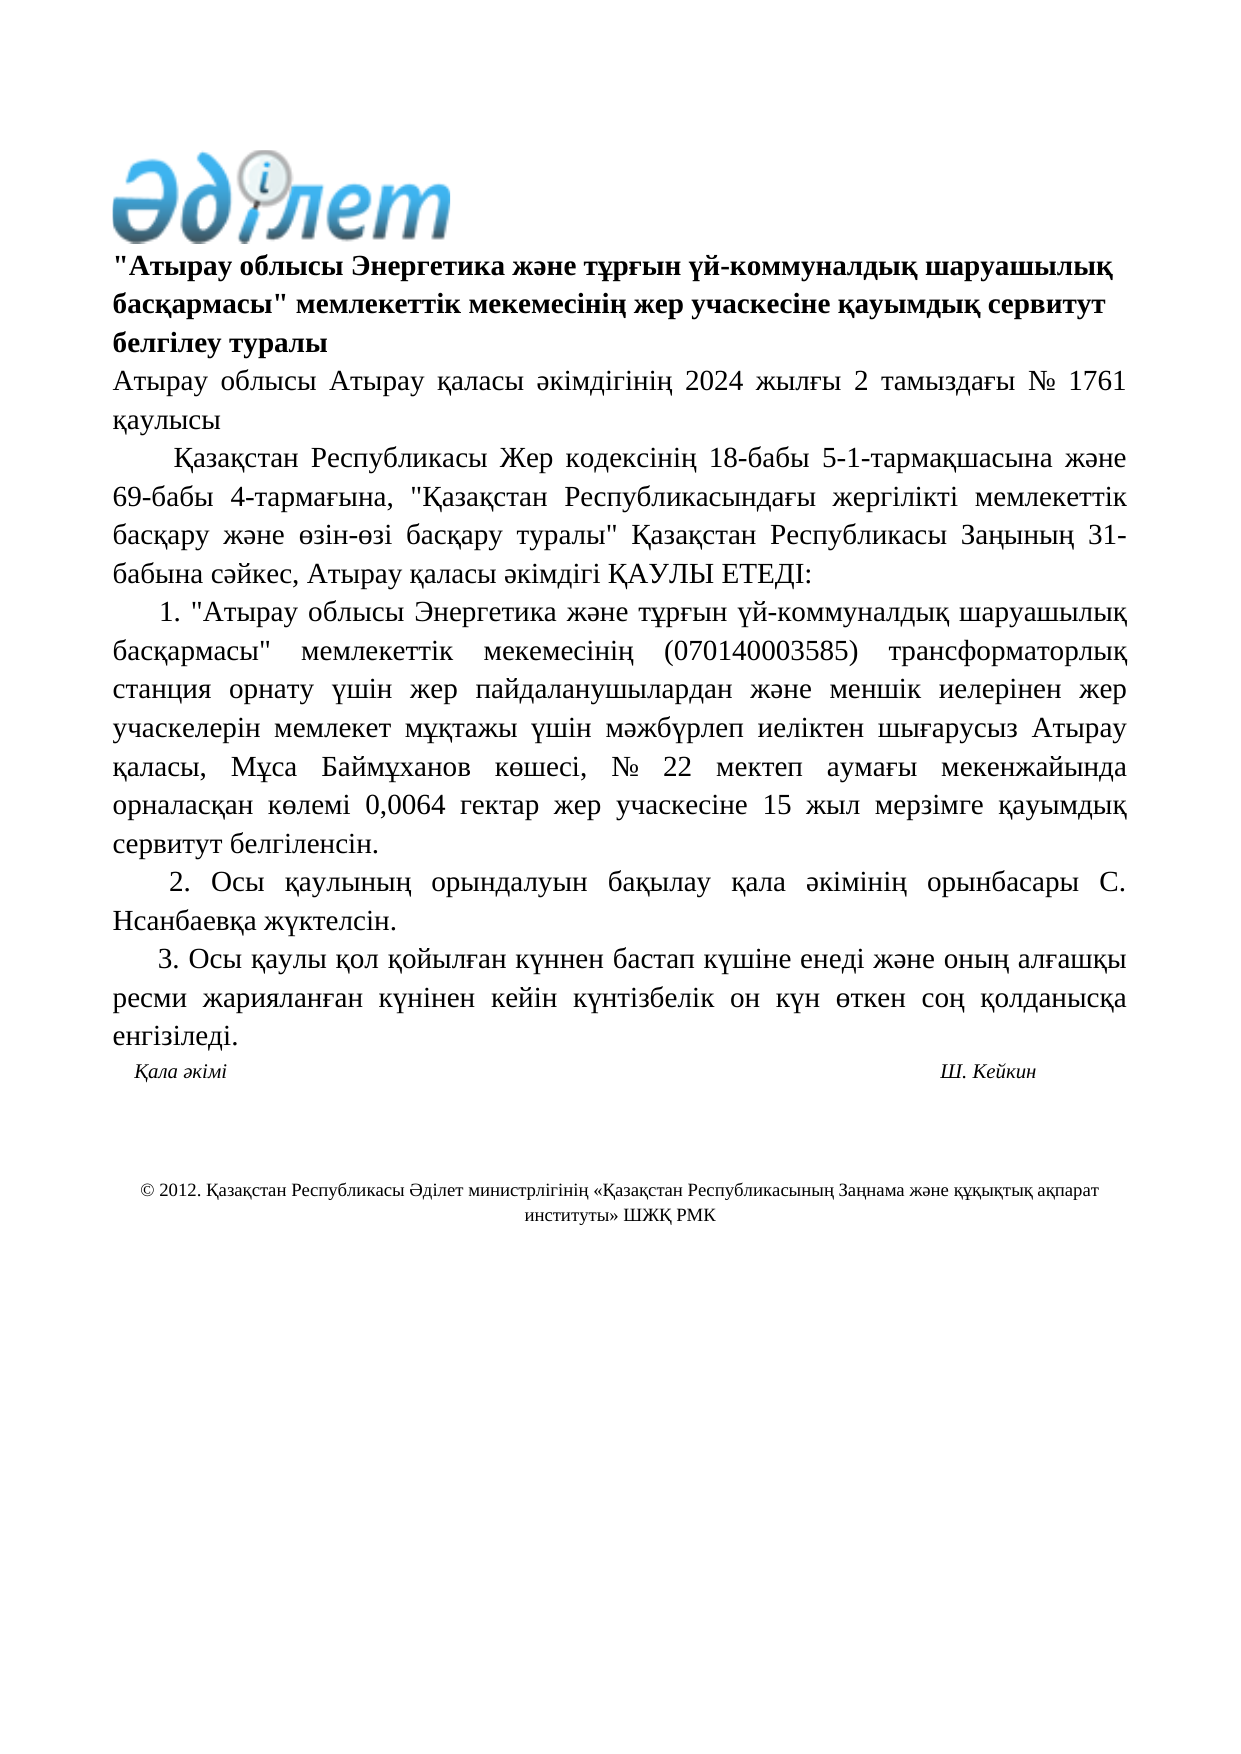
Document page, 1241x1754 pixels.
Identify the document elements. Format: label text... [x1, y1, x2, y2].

text Атырау облысы Атырау қаласы әкімдігінің 2024 жылғы 2 тамыздағы № 1761 қаулысы [112, 363, 1128, 435]
table_header Қала әкімі [101, 1057, 939, 1088]
text 2. Осы қаулының орындалуын бақылау қала әкімінің орынбасары С. Нсанбаевқа жүктелсін. [112, 864, 1128, 936]
text "Атырау облысы Энергетика және тұрғын үй-коммуналдық шаруашылық басқармасы" мемлекеттік мекемесінің жер учаскесіне қауымдық сервитут белгілеу туралы [112, 248, 1128, 358]
picture [112, 150, 451, 244]
text © 2012. Қазақстан Республикасы Әділет министрлігінің «Қазақстан Республикасының Заңнама және құқықтық ақпарат институты» ШЖҚ РМК [112, 1179, 1128, 1225]
text 3. Осы қаулы қол қойылған күннен бастап күшіне енеді және оның алғашқы ресми жарияланған күнінен кейін күнтізбелік он күн өткен соң қолданысқа енгізіледі. [112, 941, 1128, 1052]
text Қазақстан Республикасы Жер кодексінің 18-бабы 5-1-тармақшасына және 69-бабы 4-тармағына, "Қазақстан Республикасындағы жергілікті мемлекеттік басқару және өзін-өзі басқару туралы" Қазақстан Республикасы Заңының 31-бабына сәйкес, Атырау қаласы әкімдігі ҚАУЛЫ ЕТЕДІ: [112, 440, 1128, 589]
table_header Ш. Кейкин [939, 1057, 1240, 1088]
text 1. "Атырау облысы Энергетика және тұрғын үй-коммуналдық шаруашылық басқармасы" мемлекеттік мекемесінің (070140003585) трансформаторлық станция орнату үшін жер пайдаланушылардан және меншік иелерінен жер учаскелерін мемлекет мұқтажы үшін мәжбүрлеп иеліктен шығарусыз Атырау қаласы, Мұса Баймұханов көшесі, № 22 мектеп аумағы мекенжайында орналасқан көлемі 0,0064 гектар жер учаскесіне 15 жыл мерзімге қауымдық сервитут белгіленсін. [112, 594, 1128, 859]
